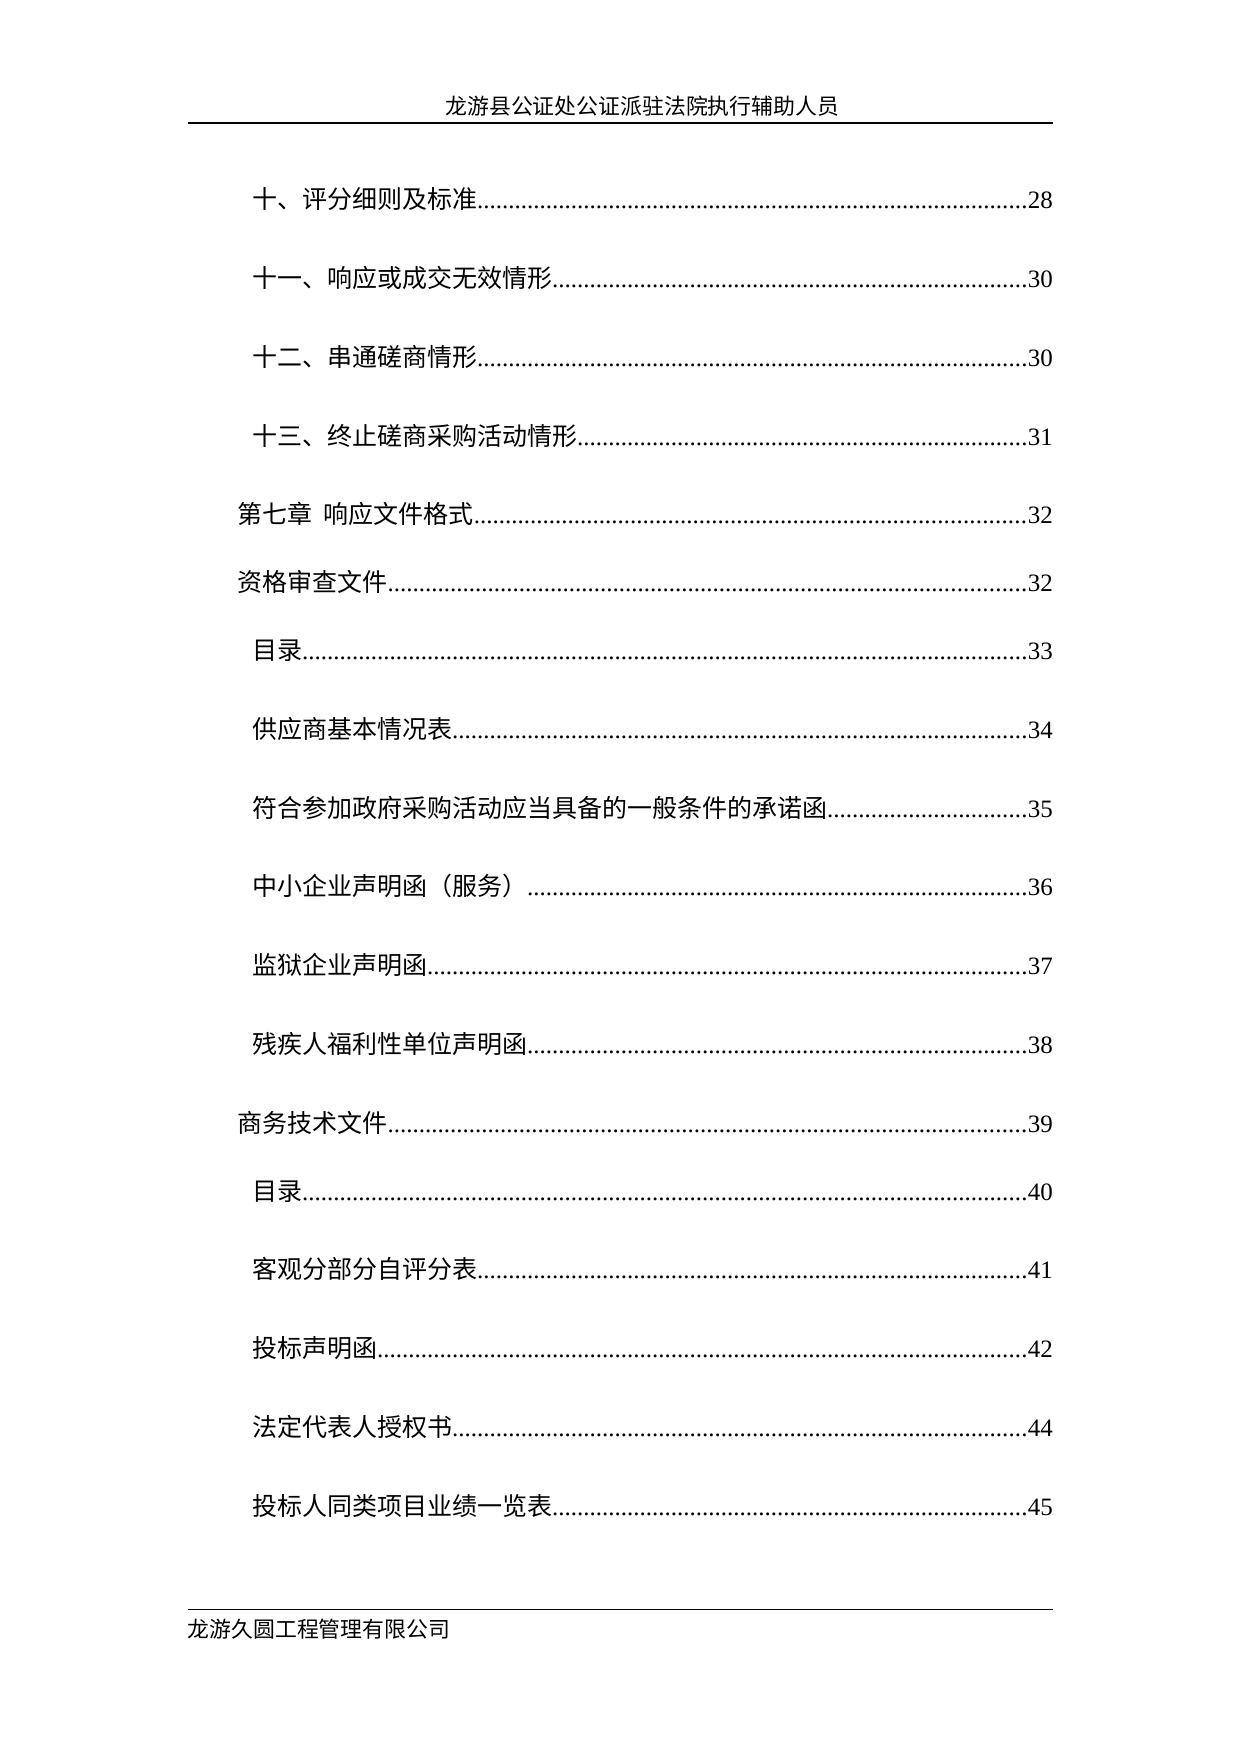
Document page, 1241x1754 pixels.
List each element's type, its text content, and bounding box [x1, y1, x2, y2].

text 客观分部分自评分表 41 [231, 1234, 1053, 1302]
text 残疾人福利性单位声明函 38 [231, 1008, 1053, 1076]
text 第七章 响应文件格式 32 [187, 479, 1053, 547]
text 商务技术文件 39 [187, 1087, 1053, 1155]
text 法定代表人授权书 44 [231, 1391, 1053, 1459]
text 供应商基本情况表 34 [231, 693, 1053, 761]
text 符合参加政府采购活动应当具备的一般条件的承诺函 35 [231, 772, 1053, 840]
text 中小企业声明函（服务） 36 [231, 851, 1053, 919]
text 投标声明函 42 [231, 1313, 1053, 1381]
text 监狱企业声明函 37 [231, 930, 1053, 998]
text 目录 40 [231, 1155, 1053, 1223]
text 目录 33 [231, 615, 1053, 683]
text 投标人同类项目业绩一览表 45 [231, 1470, 1053, 1538]
text 十二、串通磋商情形 30 [231, 321, 1053, 389]
text 十、评分细则及标准 28 [231, 164, 1053, 232]
text 资格审查文件 32 [187, 547, 1053, 615]
text 十一、响应或成交无效情形 30 [231, 243, 1053, 311]
text 十三、终止磋商采购活动情形 31 [231, 400, 1053, 468]
